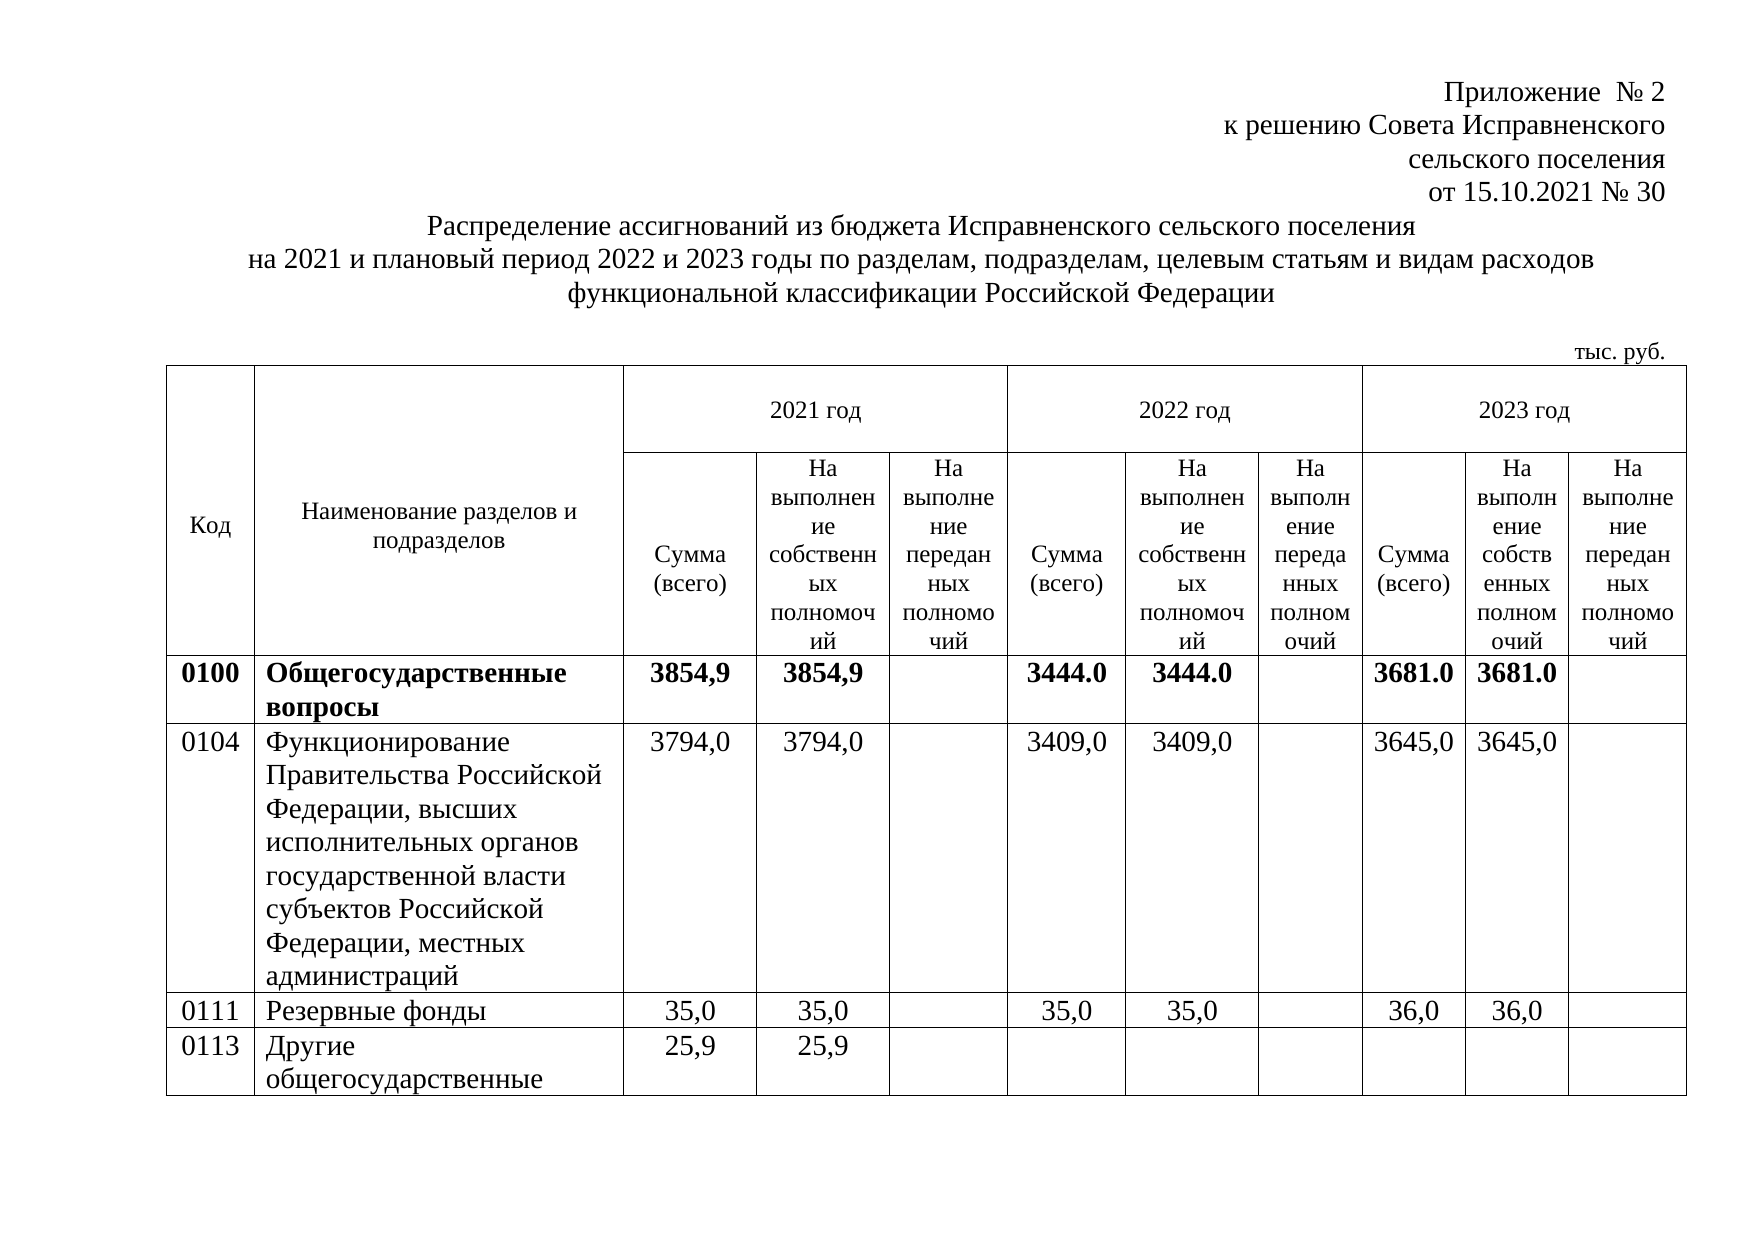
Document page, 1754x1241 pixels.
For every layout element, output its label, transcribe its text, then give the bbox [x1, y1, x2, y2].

text к решению Совета Исправненского [177, 107, 1665, 141]
text тыс. руб. [177, 337, 1665, 365]
table_cell [890, 724, 1007, 992]
table_cell [1126, 1028, 1258, 1095]
text Распределение ассигнований из бюджета Исправненского сельского поселения [177, 208, 1665, 242]
text от 15.10.2021 № 30 [177, 174, 1665, 208]
table_cell 3645,0 [1466, 724, 1568, 992]
table_cell 36,0 [1466, 993, 1568, 1027]
table_cell Сумма (всего) [1363, 453, 1465, 654]
table_cell На выполнение собственных полномочий [1466, 453, 1568, 654]
text на 2021 и плановый период 2022 и 2023 годы по разделам, подразделам, целевым статьям и видам расходов функциональной классификации Российской Федерации [177, 242, 1665, 309]
table_cell Резервные фонды [255, 993, 623, 1027]
table_cell Сумма (всего) [1008, 453, 1125, 654]
table_cell [1569, 1028, 1686, 1095]
table_cell 35,0 [624, 993, 756, 1027]
table_cell 35,0 [757, 993, 889, 1027]
table_cell [1259, 656, 1362, 723]
table_cell 3409,0 [1126, 724, 1258, 992]
table_cell [1259, 724, 1362, 992]
text сельского поселения [177, 141, 1665, 174]
table_cell 3444.0 [1008, 656, 1125, 723]
table_cell 35,0 [1008, 993, 1125, 1027]
text Приложение № 2 [177, 74, 1665, 107]
table_cell 3444.0 [1126, 656, 1258, 723]
table_cell [1569, 993, 1686, 1027]
table_header 2023 год [1363, 366, 1686, 452]
table_cell 3681.0 [1466, 656, 1568, 723]
table_cell [1569, 656, 1686, 723]
table_cell 3681.0 [1363, 656, 1465, 723]
table_cell 35,0 [1126, 993, 1258, 1027]
table_cell 3854,9 [624, 656, 756, 723]
table_cell 3854,9 [757, 656, 889, 723]
table_cell [1008, 1028, 1125, 1095]
table_cell 36,0 [1363, 993, 1465, 1027]
table_cell [890, 1028, 1007, 1095]
table_cell [1259, 993, 1362, 1027]
table_cell 0111 [167, 993, 254, 1027]
table_cell На выполнение переданных полномочий [1259, 453, 1362, 654]
table_cell На выполнение собственных полномочий [1126, 453, 1258, 654]
table_cell 3794,0 [624, 724, 756, 992]
table_header Наименование разделов и подразделов [255, 366, 623, 654]
table_cell [1259, 1028, 1362, 1095]
table_cell 0104 [167, 724, 254, 992]
table_cell На выполнение собственных полномочий [757, 453, 889, 654]
table_header 2021 год [624, 366, 1007, 452]
table_cell [890, 993, 1007, 1027]
table_cell Функционирование Правительства Российской Федерации, высших исполнительных органов государственной власти субъектов Российской Федерации, местных администраций [255, 724, 623, 992]
table_cell На выполнение переданных полномочий [1569, 453, 1686, 654]
table_cell 3409,0 [1008, 724, 1125, 992]
table_cell 3645,0 [1363, 724, 1465, 992]
table_header 2022 год [1008, 366, 1362, 452]
table_cell [1569, 724, 1686, 992]
table_cell 3794,0 [757, 724, 889, 992]
table_cell [1363, 1028, 1465, 1095]
table_cell [890, 656, 1007, 723]
table_cell [1466, 1028, 1568, 1095]
table_cell Сумма (всего) [624, 453, 756, 654]
table_header Код [167, 366, 254, 654]
table_cell Общегосударственные вопросы [255, 656, 623, 723]
table_cell 25,9 [757, 1028, 889, 1095]
table_cell На выполнение переданных полномочий [890, 453, 1007, 654]
table_cell 0100 [167, 656, 254, 723]
table_cell 0113 [167, 1028, 254, 1095]
table_cell 25,9 [624, 1028, 756, 1095]
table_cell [255, 1028, 623, 1095]
